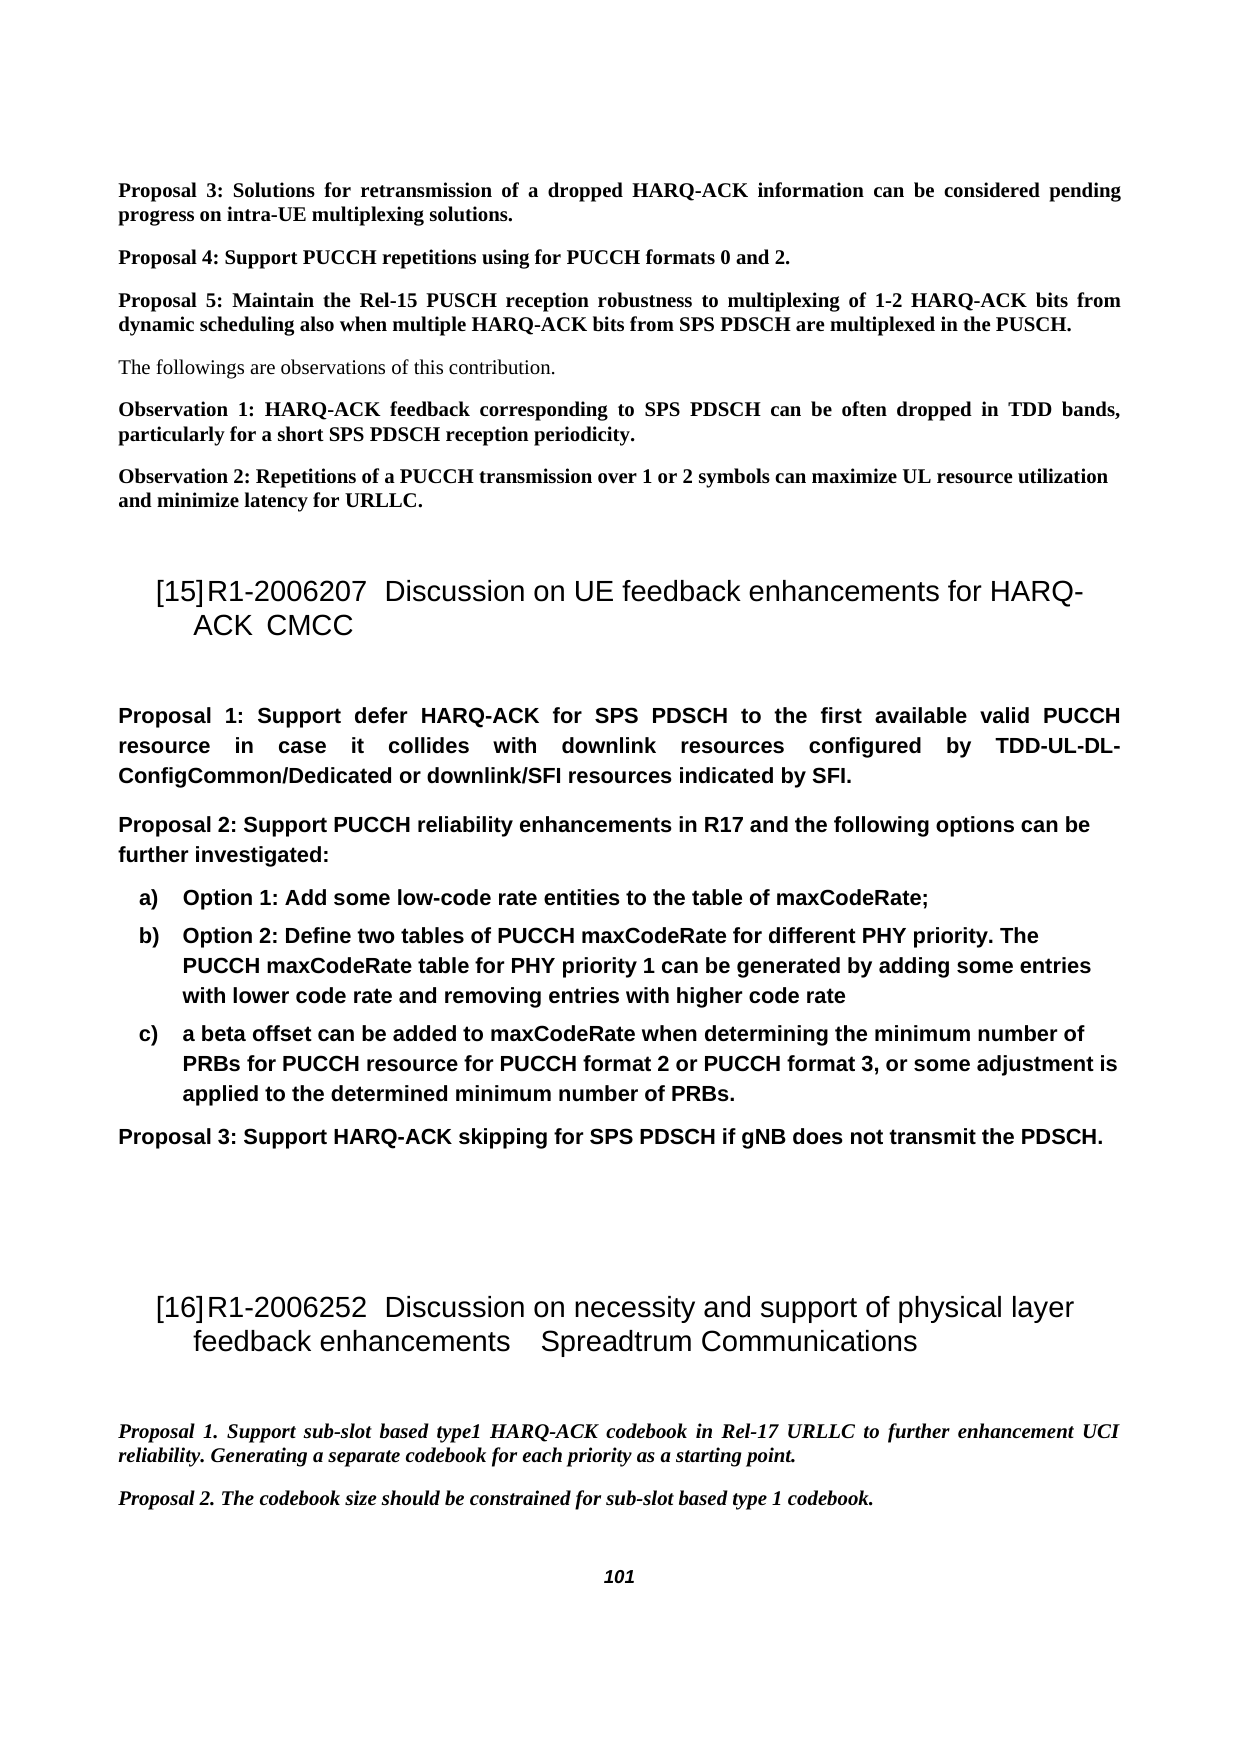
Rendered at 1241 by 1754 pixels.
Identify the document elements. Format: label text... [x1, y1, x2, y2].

list a beta offset can be added to maxCodeRate when determining the minimum number of PRBs for PUCCH resource for PUCCH format 2 or PUCCH format 3, or some adjustment is applied to the determined minimum number of PRBs. [139, 1021, 1122, 1106]
text Proposal 4: Support PUCCH repetitions using for PUCCH formats 0 and 2. [118, 245, 1122, 269]
subtitle R1-2006252 Discussion on necessity and support of physical layer feedback enhancements Spreadtrum Communications [156, 1290, 1122, 1357]
text Observation 1: HARQ-ACK feedback corresponding to SPS PDSCH can be often dropped in TDD bands, particularly for a short SPS PDSCH reception periodicity. [118, 397, 1122, 446]
list Option 1: Add some low-code rate entities to the table of maxCodeRate; [139, 885, 1122, 910]
text Proposal 3: Support HARQ-ACK skipping for SPS PDSCH if gNB does not transmit the PDSCH. [118, 1124, 1122, 1149]
text Observation 2: Repetitions of a PUCCH transmission over 1 or 2 symbols can maximize UL resource utilization and minimize latency for URLLC. [118, 464, 1122, 512]
text The followings are observations of this contribution. [118, 354, 1122, 379]
text Proposal 5: Maintain the Rel-15 PUSCH reception robustness to multiplexing of 1-2 HARQ-ACK bits from dynamic scheduling also when multiple HARQ-ACK bits from SPS PDSCH are multiplexed in the PUSCH. [118, 288, 1122, 336]
subtitle R1-2006207 Discussion on UE feedback enhancements for HARQ-ACK CMCC [156, 574, 1122, 641]
text Proposal 1: Support defer HARQ-ACK for SPS PDSCH to the first available valid PUCCH resource in case it collides with downlink resources configured by TDD-UL-DL-ConfigCommon/Dedicated or downlink/SFI resources indicated by SFI. [118, 703, 1122, 788]
list Option 2: Define two tables of PUCCH maxCodeRate for different PHY priority. The PUCCH maxCodeRate table for PHY priority 1 can be generated by adding some entries with lower code rate and removing entries with higher code rate [139, 923, 1122, 1008]
text Proposal 2: Support PUCCH reliability enhancements in R17 and the following options can be further investigated: [118, 812, 1122, 867]
text Proposal 1. Support sub-slot based type1 HARQ-ACK codebook in Rel-17 URLLC to further enhancement UCI reliability. Generating a separate codebook for each priority as a starting point. [118, 1419, 1122, 1467]
text Proposal 3: Solutions for retransmission of a dropped HARQ-ACK information can be considered pending progress on intra-UE multiplexing solutions. [118, 178, 1122, 226]
text Proposal 2. The codebook size should be constrained for sub-slot based type 1 codebook. [118, 1486, 1122, 1509]
